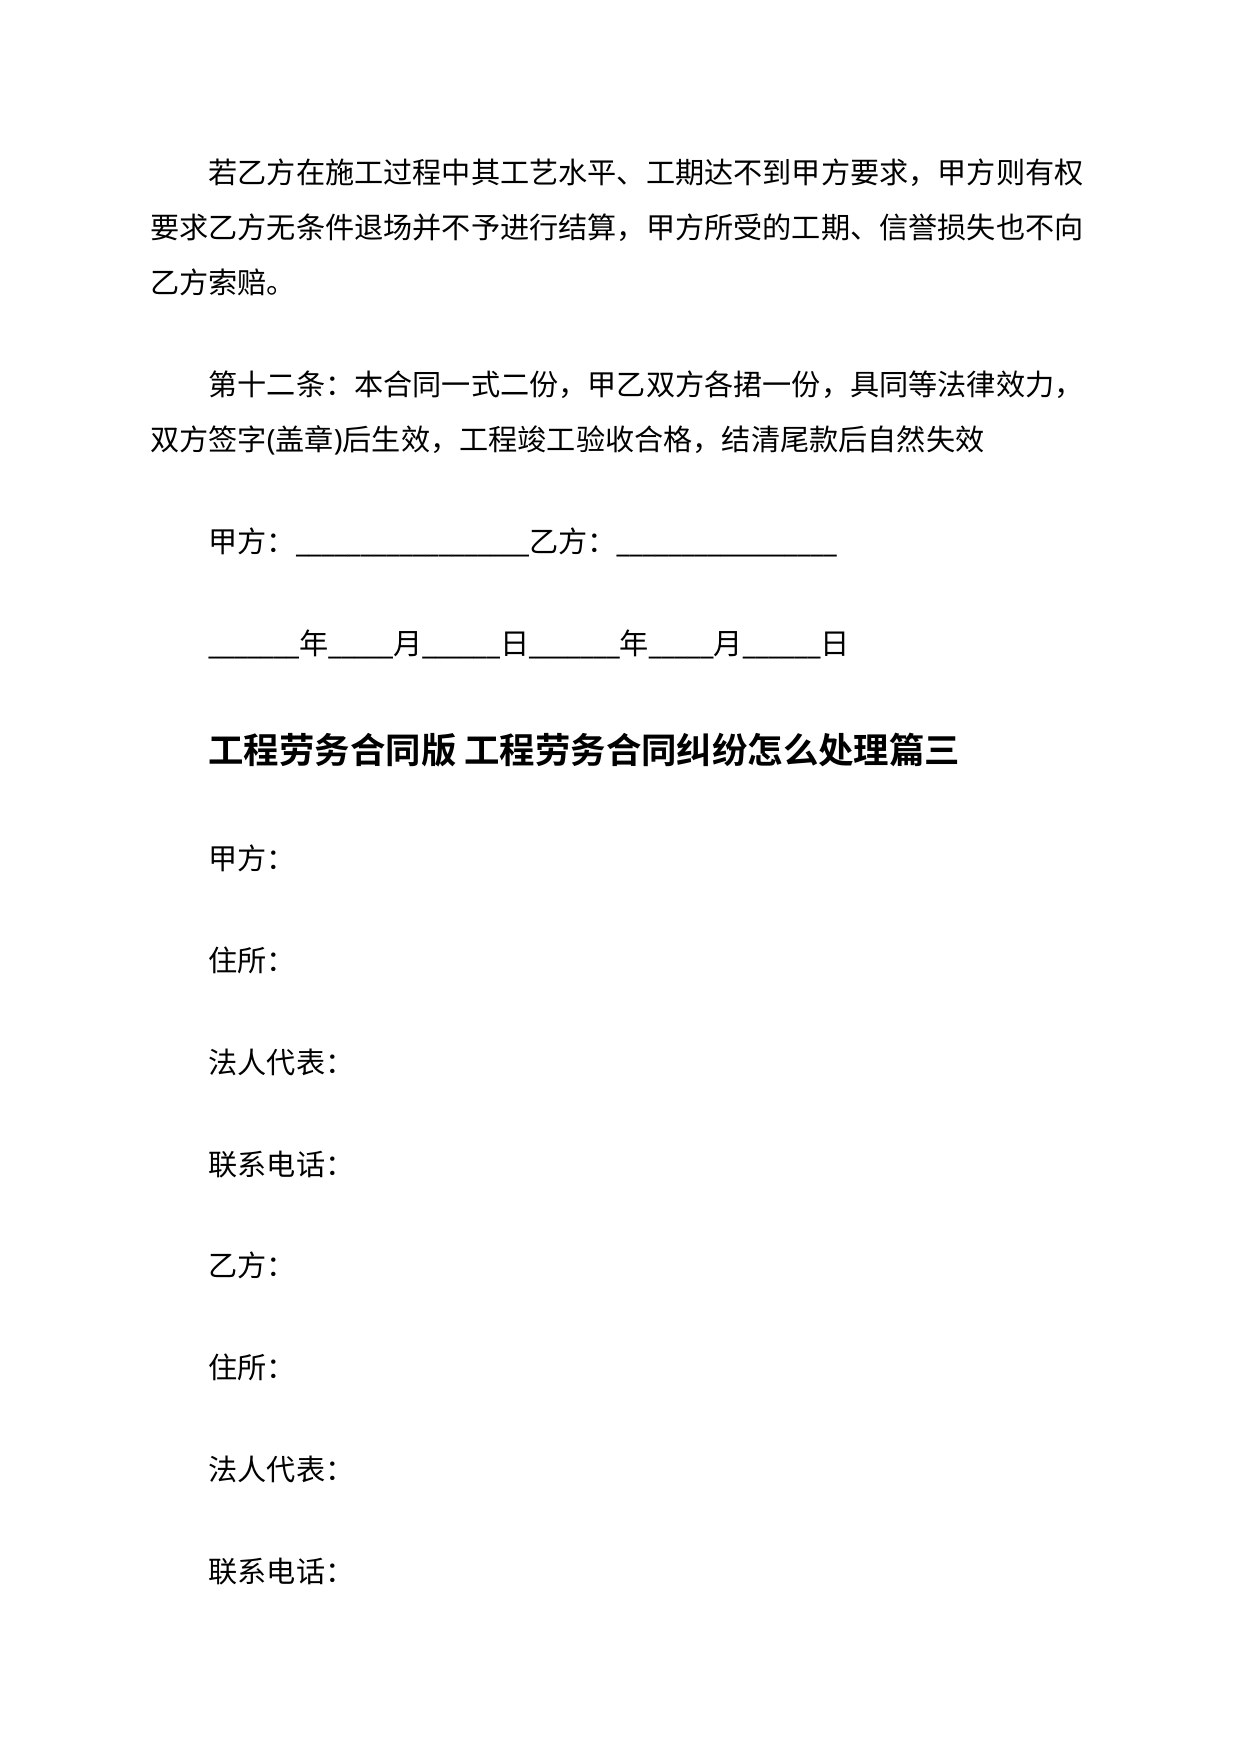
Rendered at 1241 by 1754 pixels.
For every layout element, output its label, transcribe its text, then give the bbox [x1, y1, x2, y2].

text 甲方： [150, 836, 1090, 878]
text 法人代表： [150, 1039, 1090, 1082]
text 联系电话： [150, 1141, 1090, 1183]
text 若乙方在施工过程中其工艺水平、工期达不到甲方要求，甲方则有权要求乙方无条件退场并不予进行结算，甲方所受的工期、信誉损失也不向乙方索赔。 [150, 150, 1090, 302]
text _______年_____月______日_______年_____月______日 [150, 620, 1090, 663]
text 住所： [150, 1345, 1090, 1387]
text 第十二条：本合同一式二份，甲乙双方各捃一份，具同等法律效力，双方签字(盖章)后生效，工程竣工验收合格，结清尾款后自然失效 [150, 362, 1090, 459]
text 住所： [150, 938, 1090, 980]
text 甲方：__________________乙方：_________________ [150, 518, 1090, 561]
text 联系电话： [150, 1548, 1090, 1591]
text 工程劳务合同版 工程劳务合同纠纷怎么处理篇三 [150, 722, 1090, 774]
text 法人代表： [150, 1446, 1090, 1489]
text 乙方： [150, 1243, 1090, 1285]
